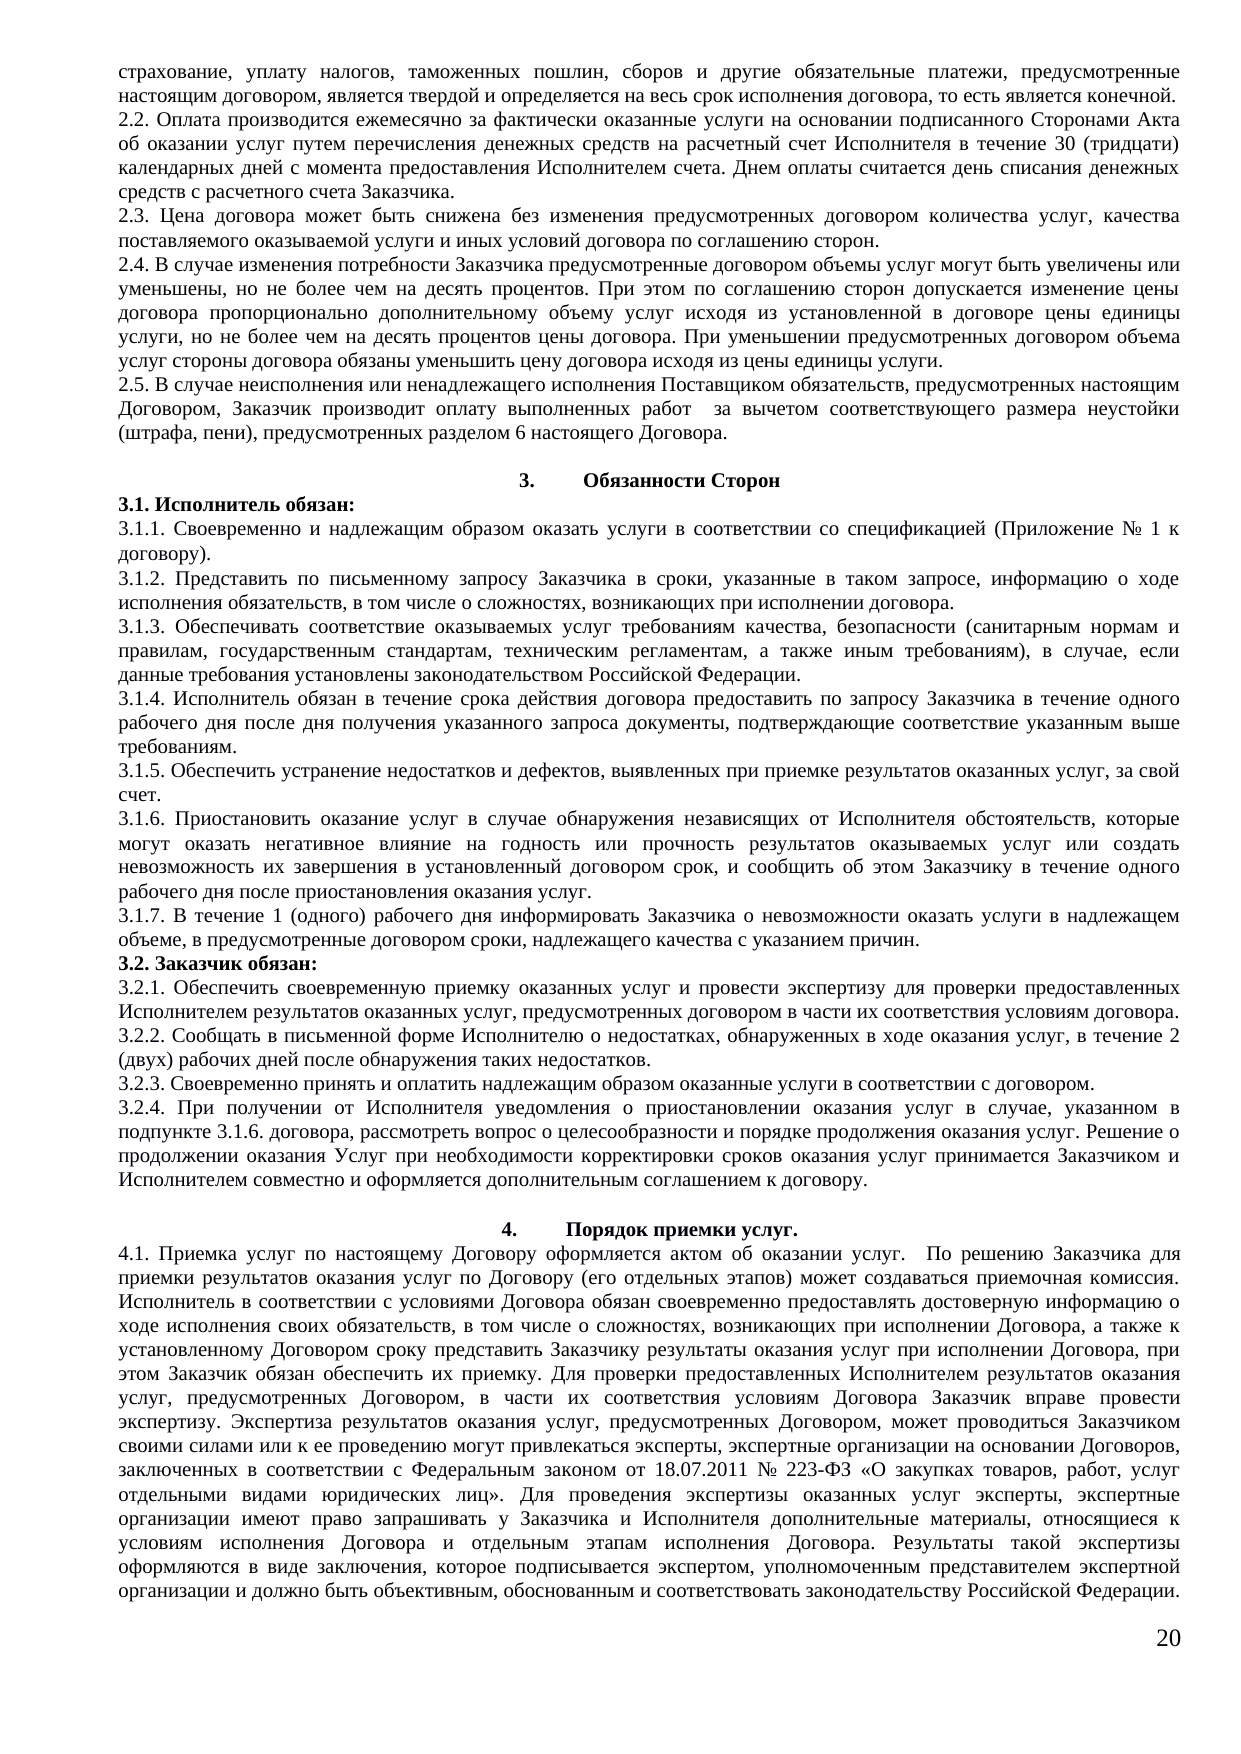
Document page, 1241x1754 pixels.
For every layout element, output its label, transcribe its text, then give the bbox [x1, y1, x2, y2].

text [118, 59, 1181, 107]
text 2.2. Оплата производится ежемесячно за фактически оказанные услуги на основании подписанного Сторонами Акта об оказании услуг путем перечисления денежных средств на расчетный счет Исполнителя в течение 30 (тридцати) календарных дней с момента предоставления Исполнителем счета. Днем оплаты считается день списания денежных средств с расчетного счета Заказчика. [118, 107, 1181, 203]
list 3.1.6. Приостановить оказание услуг в случае обнаружения независящих от Исполнителя обстоятельств, которые могут оказать негативное влияние на годность или прочность результатов оказываемых услуг или создать невозможность их завершения в установленный договором срок, и сообщить об этом Заказчику в течение одного рабочего дня после приостановления оказания услуг. [118, 806, 1181, 903]
text 3.2. Заказчик обязан: [118, 951, 1181, 975]
list 3.2.2. Сообщать в письменной форме Исполнителю о недостатках, обнаруженных в ходе оказания услуг, в течение 2 (двух) рабочих дней после обнаружения таких недостатков. [118, 1023, 1181, 1071]
text 2.4. В случае изменения потребности Заказчика предусмотренные договором объемы услуг могут быть увеличены или уменьшены, но не более чем на десять процентов. При этом по соглашению сторон допускается изменение цены договора пропорционально дополнительному объему услуг исходя из установленной в договоре цены единицы услуги, но не более чем на десять процентов цены договора. При уменьшении предусмотренных договором объема услуг стороны договора обязаны уменьшить цену договора исходя из цены единицы услуги. [118, 252, 1181, 372]
list 3.1.5. Обеспечить устранение недостатков и дефектов, выявленных при приемке результатов оказанных услуг, за свой счет. [118, 758, 1181, 806]
list Обязанности Сторон [118, 468, 1181, 492]
list 3.2.1. Обеспечить своевременную приемку оказанных услуг и провести экспертизу для проверки предоставленных Исполнителем результатов оказанных услуг, предусмотренных договором в части их соответствия условиям договора. [118, 975, 1181, 1023]
list 3.2.3. Своевременно принять и оплатить надлежащим образом оказанные услуги в соответствии с договором. [118, 1071, 1181, 1095]
list 3.1.2. Представить по письменному запросу Заказчика в сроки, указанные в таком запросе, информацию о ходе исполнения обязательств, в том числе о сложностях, возникающих при исполнении договора. [118, 566, 1181, 614]
text 2.5. В случае неисполнения или ненадлежащего исполнения Поставщиком обязательств, предусмотренных настоящим Договором, Заказчик производит оплату выполненных работ за вычетом соответствующего размера неустойки (штрафа, пени), предусмотренных разделом 6 настоящего Договора. [118, 372, 1181, 444]
text 2.3. Цена договора может быть снижена без изменения предусмотренных договором количества услуг, качества поставляемого оказываемой услуги и иных условий договора по соглашению сторон. [118, 203, 1181, 252]
text 3.1. Исполнитель обязан: [118, 492, 1181, 516]
list 3.1.3. Обеспечивать соответствие оказываемых услуг требованиям качества, безопасности (санитарным нормам и правилам, государственным стандартам, техническим регламентам, а также иным требованиям), в случае, если данные требования установлены законодательством Российской Федерации. [118, 614, 1181, 686]
list 3.1.4. Исполнитель обязан в течение срока действия договора предоставить по запросу Заказчика в течение одного рабочего дня после дня получения указанного запроса документы, подтверждающие соответствие указанным выше требованиям. [118, 686, 1181, 758]
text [118, 1241, 1181, 1602]
list 3.1.7. В течение 1 (одного) рабочего дня информировать Заказчика о невозможности оказать услуги в надлежащем объеме, в предусмотренные договором сроки, надлежащего качества с указанием причин. [118, 903, 1181, 951]
list 3.2.4. При получении от Исполнителя уведомления о приостановлении оказания услуг в случае, указанном в подпункте 3.1.6. договора, рассмотреть вопрос о целесообразности и порядке продолжения оказания услуг. Решение о продолжении оказания Услуг при необходимости корректировки сроков оказания услуг принимается Заказчиком и Исполнителем совместно и оформляется дополнительным соглашением к договору. [118, 1095, 1181, 1191]
list Порядок приемки услуг. [118, 1217, 1181, 1241]
list 3.1.1. Своевременно и надлежащим образом оказать услуги в соответствии со спецификацией (Приложение № 1 к договору). [118, 516, 1181, 566]
